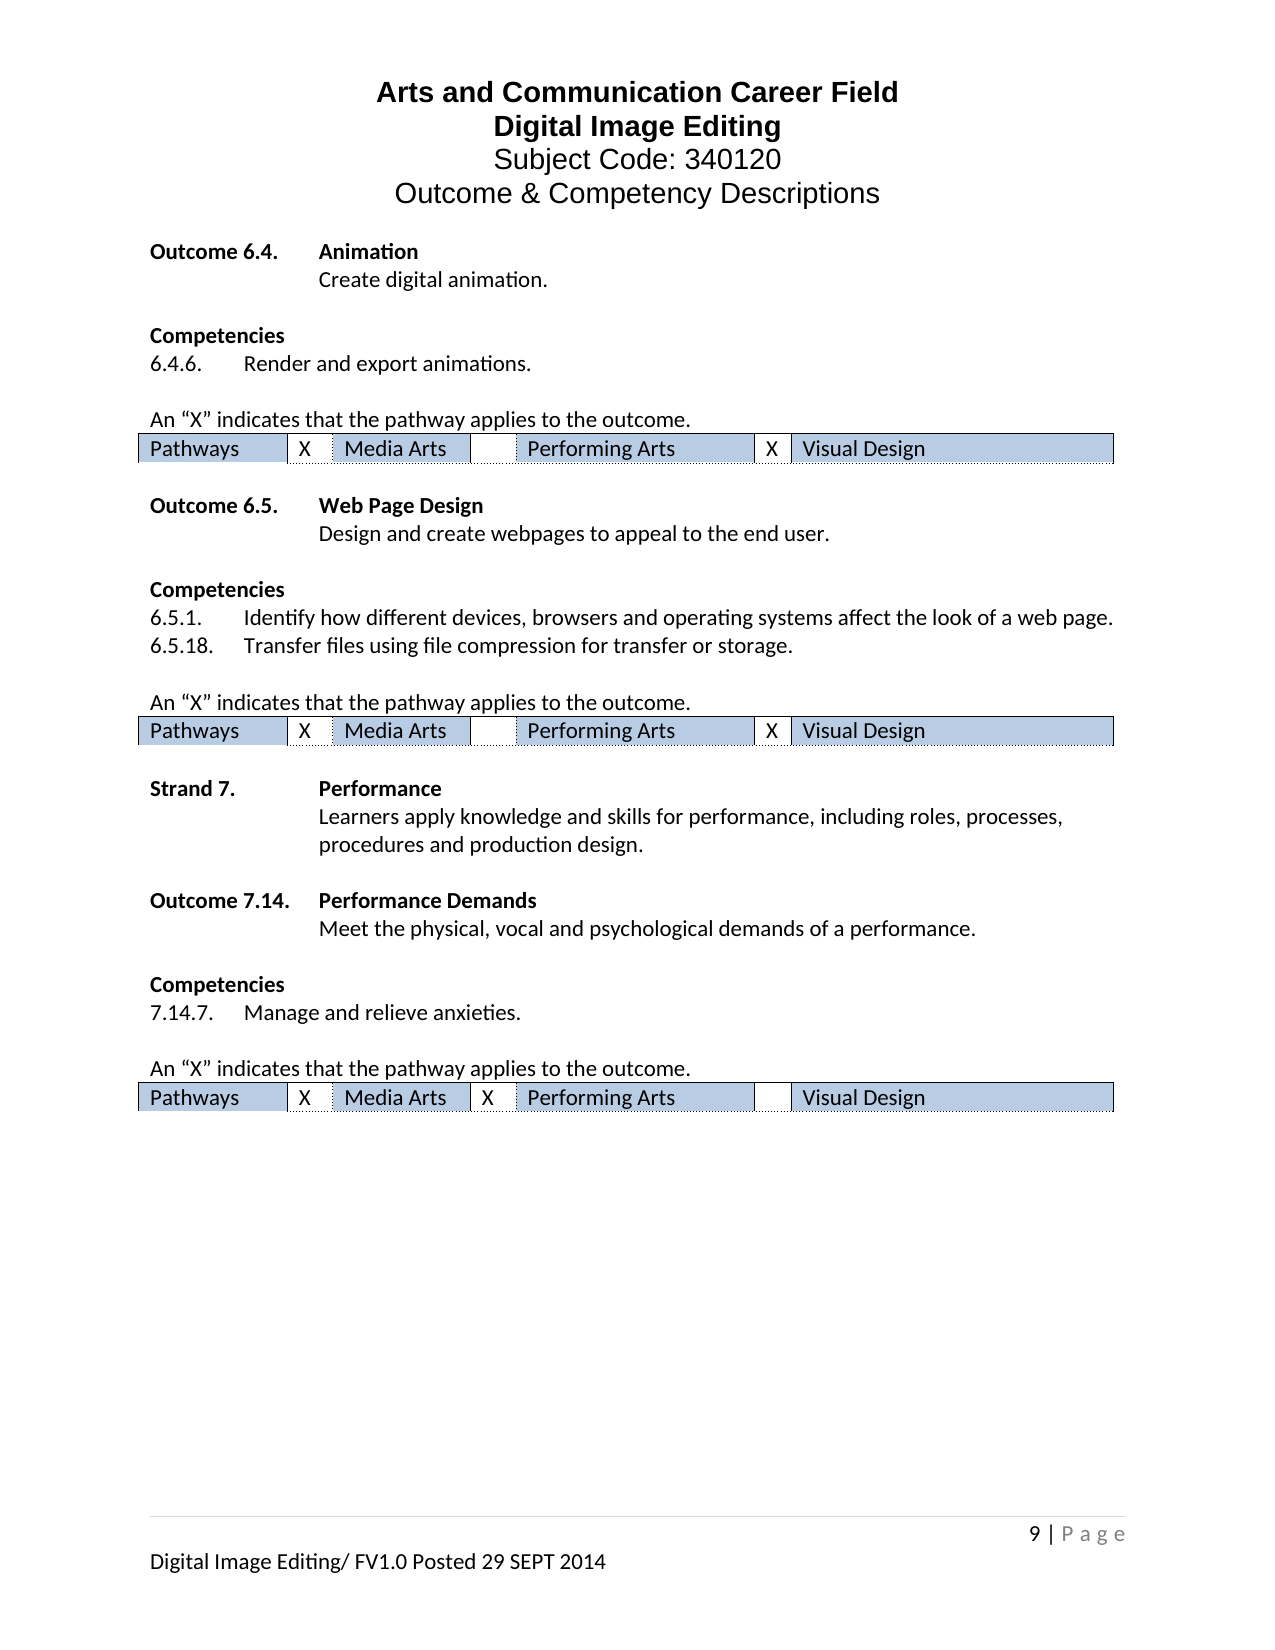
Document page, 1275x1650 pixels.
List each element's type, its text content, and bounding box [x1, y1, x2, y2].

text Meet the physical, vocal and psychological demands of a performance. [319, 914, 1125, 942]
table_header Pathways [139, 717, 287, 745]
table_header [755, 1083, 791, 1111]
table_header Visual Design [792, 434, 1113, 462]
text Design and create webpages to appeal to the end user. [319, 519, 1125, 547]
text 6.5.1. Identify how different devices, browsers and operating systems affect the look of a web page. [150, 603, 1125, 632]
table_header Performing Arts [516, 1083, 754, 1111]
text An “X” indicates that the pathway applies to the outcome. [150, 1054, 1125, 1082]
table_header Media Arts [333, 1083, 470, 1111]
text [150, 405, 1125, 433]
table_header Performing Arts [516, 434, 754, 462]
text Create digital animation. [319, 265, 1125, 293]
table_header Performing Arts [516, 717, 754, 745]
text Competencies [150, 970, 1125, 998]
text Learners apply knowledge and skills for performance, including roles, processes, procedures and production design. [319, 802, 1125, 858]
table_header Media Arts [333, 434, 470, 462]
text Outcome 6.5. Web Page Design [150, 491, 1125, 519]
table_header X [471, 1083, 516, 1111]
table_header Visual Design [792, 1083, 1113, 1111]
table_header X [755, 434, 791, 462]
table_header Media Arts [333, 717, 470, 745]
table_header Visual Design [792, 717, 1113, 745]
table_header [471, 434, 516, 462]
table_header X [288, 434, 333, 462]
text Strand 7. Performance [150, 774, 1125, 802]
text 7.14.7. Manage and relieve anxieties. [150, 998, 1125, 1026]
text Outcome 7.14. Performance Demands [150, 886, 1125, 914]
text Outcome 6.4. Animation [150, 237, 1125, 265]
text An “X” indicates that the pathway applies to the outcome. [150, 688, 1125, 716]
table_header Pathways [139, 1083, 287, 1111]
text Competencies [150, 321, 1125, 349]
table_header X [755, 717, 791, 745]
table_header X [288, 1083, 333, 1111]
text 6.4.6. Render and export animations. [150, 349, 1125, 377]
text 6.5.18. Transfer files using file compression for transfer or storage. [150, 632, 1125, 659]
table_header [471, 717, 516, 745]
table_header Pathways [139, 434, 287, 462]
text Competencies [150, 576, 1125, 603]
table_header X [288, 717, 333, 745]
